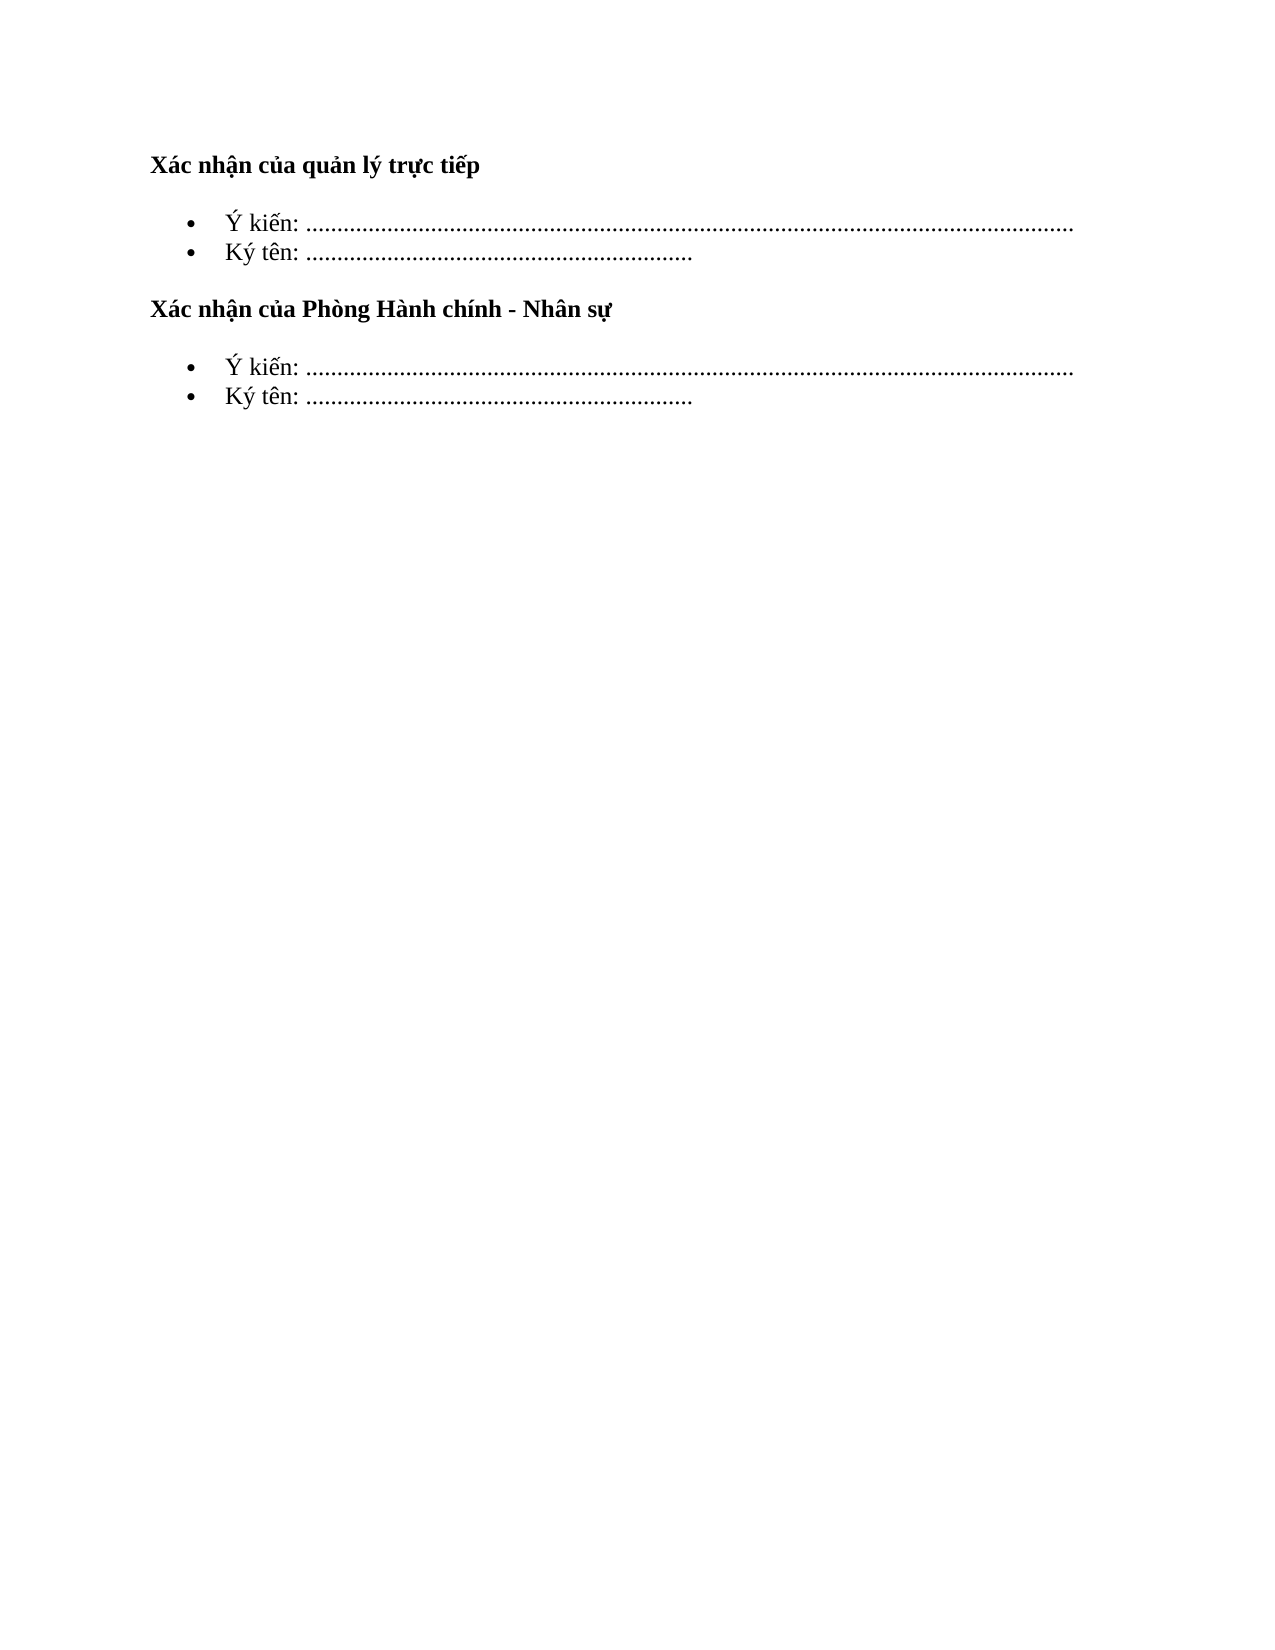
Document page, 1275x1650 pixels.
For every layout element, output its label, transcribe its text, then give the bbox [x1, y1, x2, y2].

list Ý kiến: ........................................................................................................................... [187, 208, 1125, 237]
list Ý kiến: ........................................................................................................................... [187, 352, 1125, 381]
list Ký tên: .............................................................. [187, 237, 1125, 265]
text Xác nhận của Phòng Hành chính - Nhân sự [150, 294, 1125, 323]
text Xác nhận của quản lý trực tiếp [150, 150, 1125, 179]
list Ký tên: .............................................................. [187, 381, 1125, 410]
